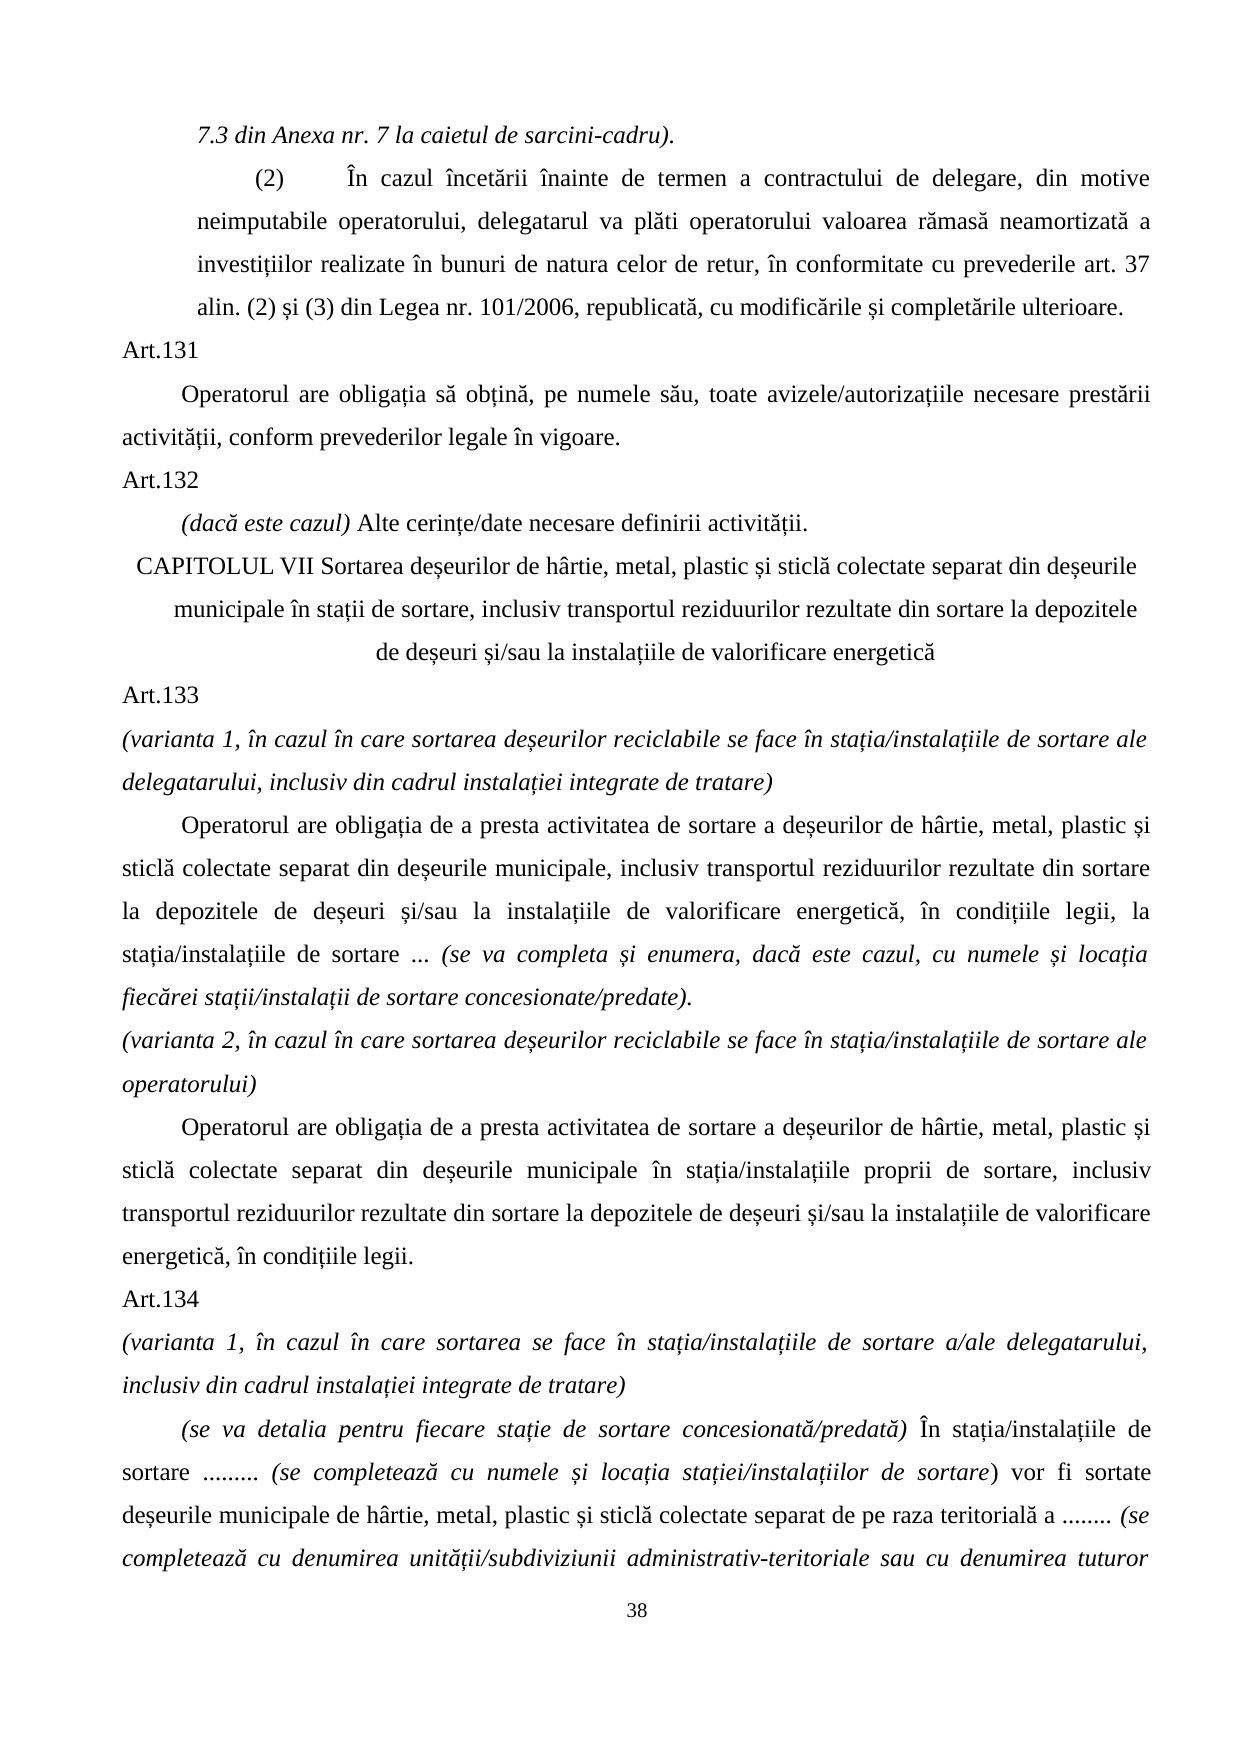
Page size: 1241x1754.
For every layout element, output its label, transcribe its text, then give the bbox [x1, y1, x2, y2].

text CAPITOLUL VII Sortarea deșeurilor de hârtie, metal, plastic și sticlă colectate separat din deșeurile municipale în stații de sortare, inclusiv transportul reziduurilor rezultate din sortare la depozitele de deșeuri și/sau la instalațiile de valorificare energetică [122, 551, 1152, 666]
text Operatorul are obligația de a presta activitatea de sortare a deșeurilor de hârtie, metal, plastic și sticlă colectate separat din deșeurile municipale, inclusiv transportul reziduurilor rezultate din sortare la depozitele de deșeuri și/sau la instalațiile de valorificare energetică, în condițiile legii, la stația/instalațiile de sortare ... (se va completa și enumera, dacă este cazul, cu numele și locația fiecărei stații/instalații de sortare concesionate/predate). [122, 810, 1152, 1011]
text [122, 1414, 1152, 1572]
list În cazul încetării înainte de termen a contractului de delegare, din motive neimputabile operatorului, delegatarul va plăti operatorului valoarea rămasă neamortizată a investițiilor realizate în bunuri de natura celor de retur, în conformitate cu prevederile art. 37 alin. (2) și (3) din Legea nr. 101/2006, republicată, cu modificările și completările ulterioare. [197, 163, 1152, 321]
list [197, 120, 1152, 149]
text (dacă este cazul) Alte cerințe/date necesare definirii activității. [122, 508, 1152, 537]
list (varianta 1, în cazul în care sortarea se face în stația/instalațiile de sortare a/ale delegatarului, inclusiv din cadrul instalației integrate de tratare) [122, 1327, 1152, 1399]
list (varianta 2, în cazul în care sortarea deșeurilor reciclabile se face în stația/instalațiile de sortare ale operatorului) [122, 1026, 1152, 1097]
list (varianta 1, în cazul în care sortarea deșeurilor reciclabile se face în stația/instalațiile de sortare ale delegatarului, inclusiv din cadrul instalației integrate de tratare) [122, 724, 1152, 796]
text Operatorul are obligația să obțină, pe numele său, toate avizele/autorizațiile necesare prestării activității, conform prevederilor legale în vigoare. [122, 379, 1152, 451]
text Operatorul are obligația de a presta activitatea de sortare a deșeurilor de hârtie, metal, plastic și sticlă colectate separat din deșeurile municipale în stația/instalațiile proprii de sortare, inclusiv transportul reziduurilor rezultate din sortare la depozitele de deșeuri și/sau la instalațiile de valorificare energetică, în condițiile legii. [122, 1112, 1152, 1270]
